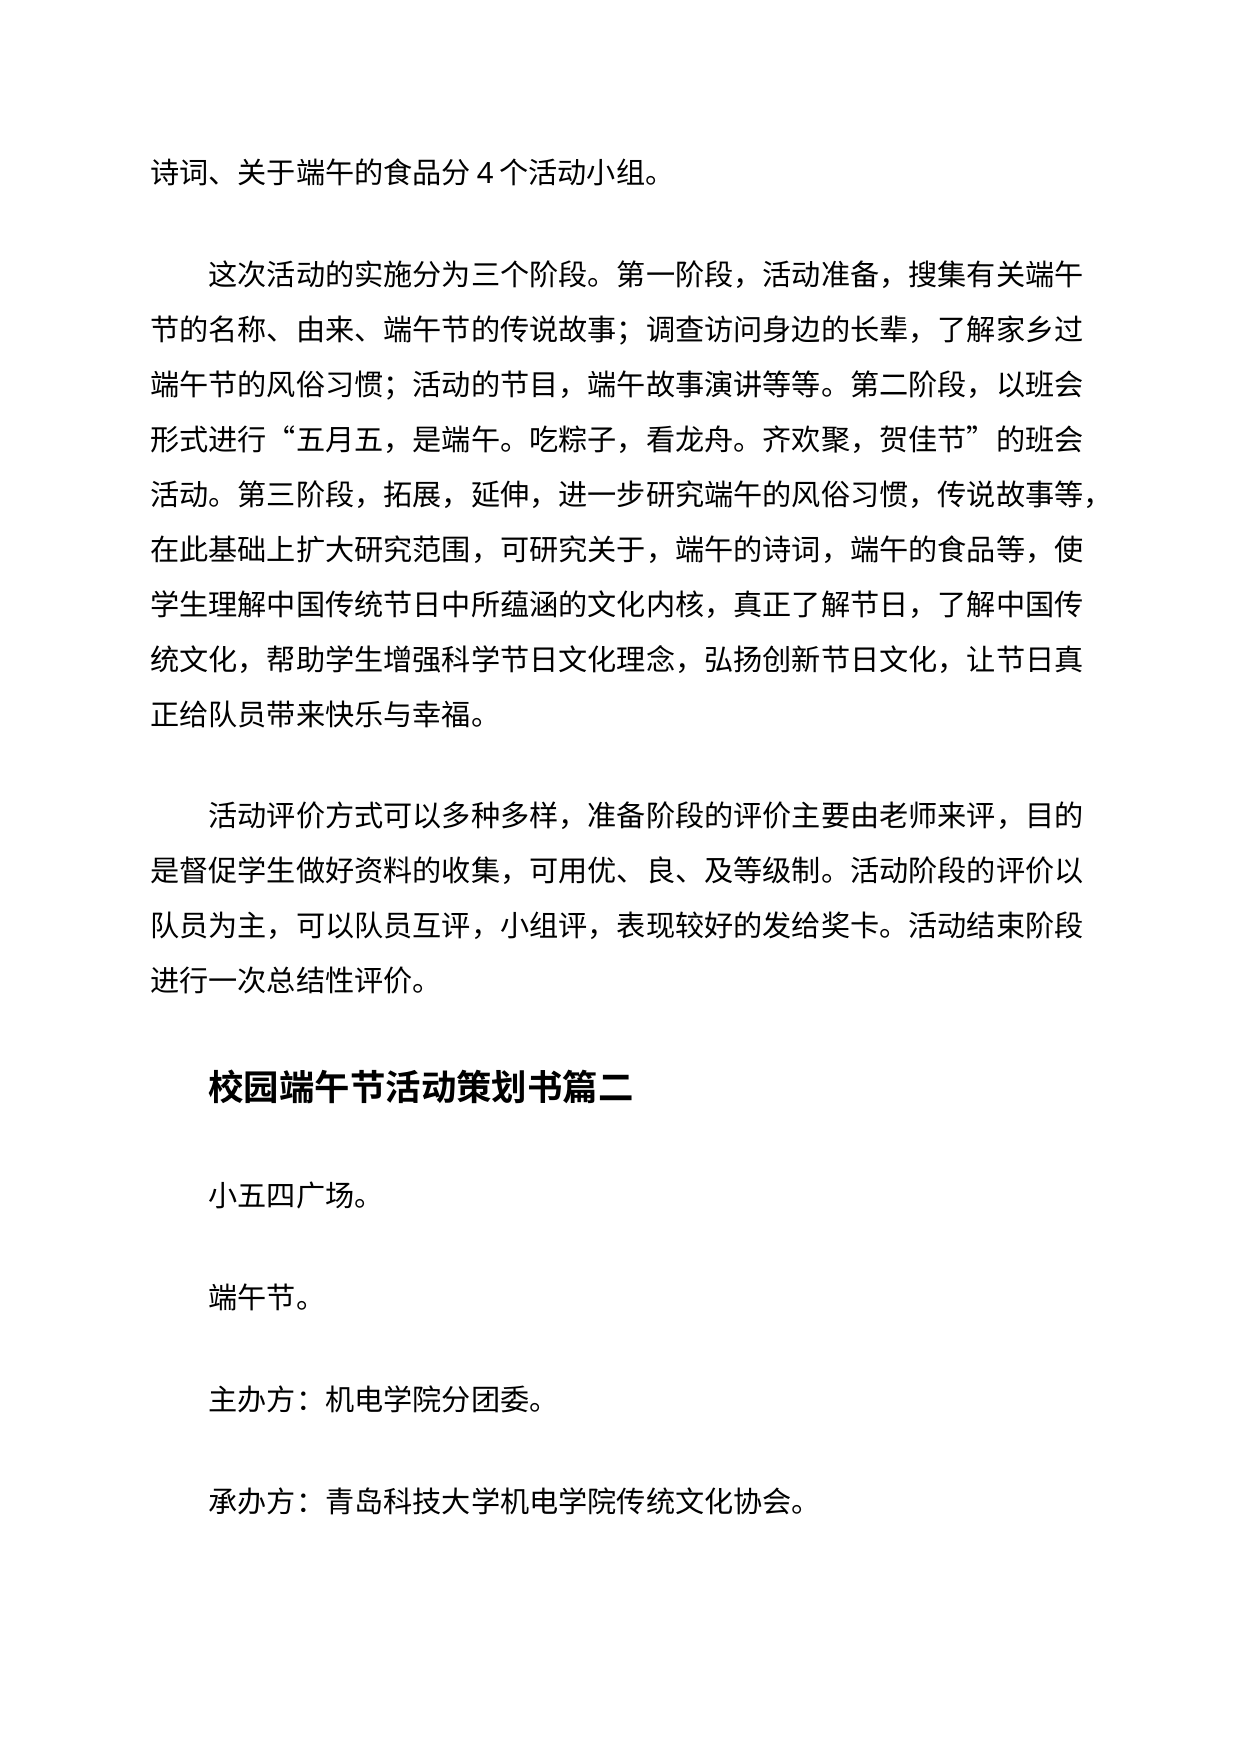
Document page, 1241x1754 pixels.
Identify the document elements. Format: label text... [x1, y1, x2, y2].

text 校园端午节活动策划书篇二 [150, 1059, 1090, 1111]
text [150, 150, 1090, 192]
text 承办方：青岛科技大学机电学院传统文化协会。 [150, 1478, 1090, 1520]
text 这次活动的实施分为三个阶段。第一阶段，活动准备，搜集有关端午节的名称、由来、端午节的传说故事；调查访问身边的长辈，了解家乡过端午节的风俗习惯；活动的节目，端午故事演讲等等。第二阶段，以班会形式进行“五月五，是端午。吃粽子，看龙舟。齐欢聚，贺佳节”的班会活动。第三阶段，拓展，延伸，进一步研究端午的风俗习惯，传说故事等，在此基础上扩大研究范围，可研究关于，端午的诗词，端午的食品等，使学生理解中国传统节日中所蕴涵的文化内核，真正了解节日，了解中国传统文化，帮助学生增强科学节日文化理念，弘扬创新节日文化，让节日真正给队员带来快乐与幸福。 [150, 252, 1090, 733]
text 端午节。 [150, 1274, 1090, 1317]
text 小五四广场。 [150, 1173, 1090, 1215]
text 活动评价方式可以多种多样，准备阶段的评价主要由老师来评，目的是督促学生做好资料的收集，可用优、良、及等级制。活动阶段的评价以队员为主，可以队员互评，小组评，表现较好的发给奖卡。活动结束阶段进行一次总结性评价。 [150, 793, 1090, 1000]
text 主办方：机电学院分团委。 [150, 1376, 1090, 1419]
